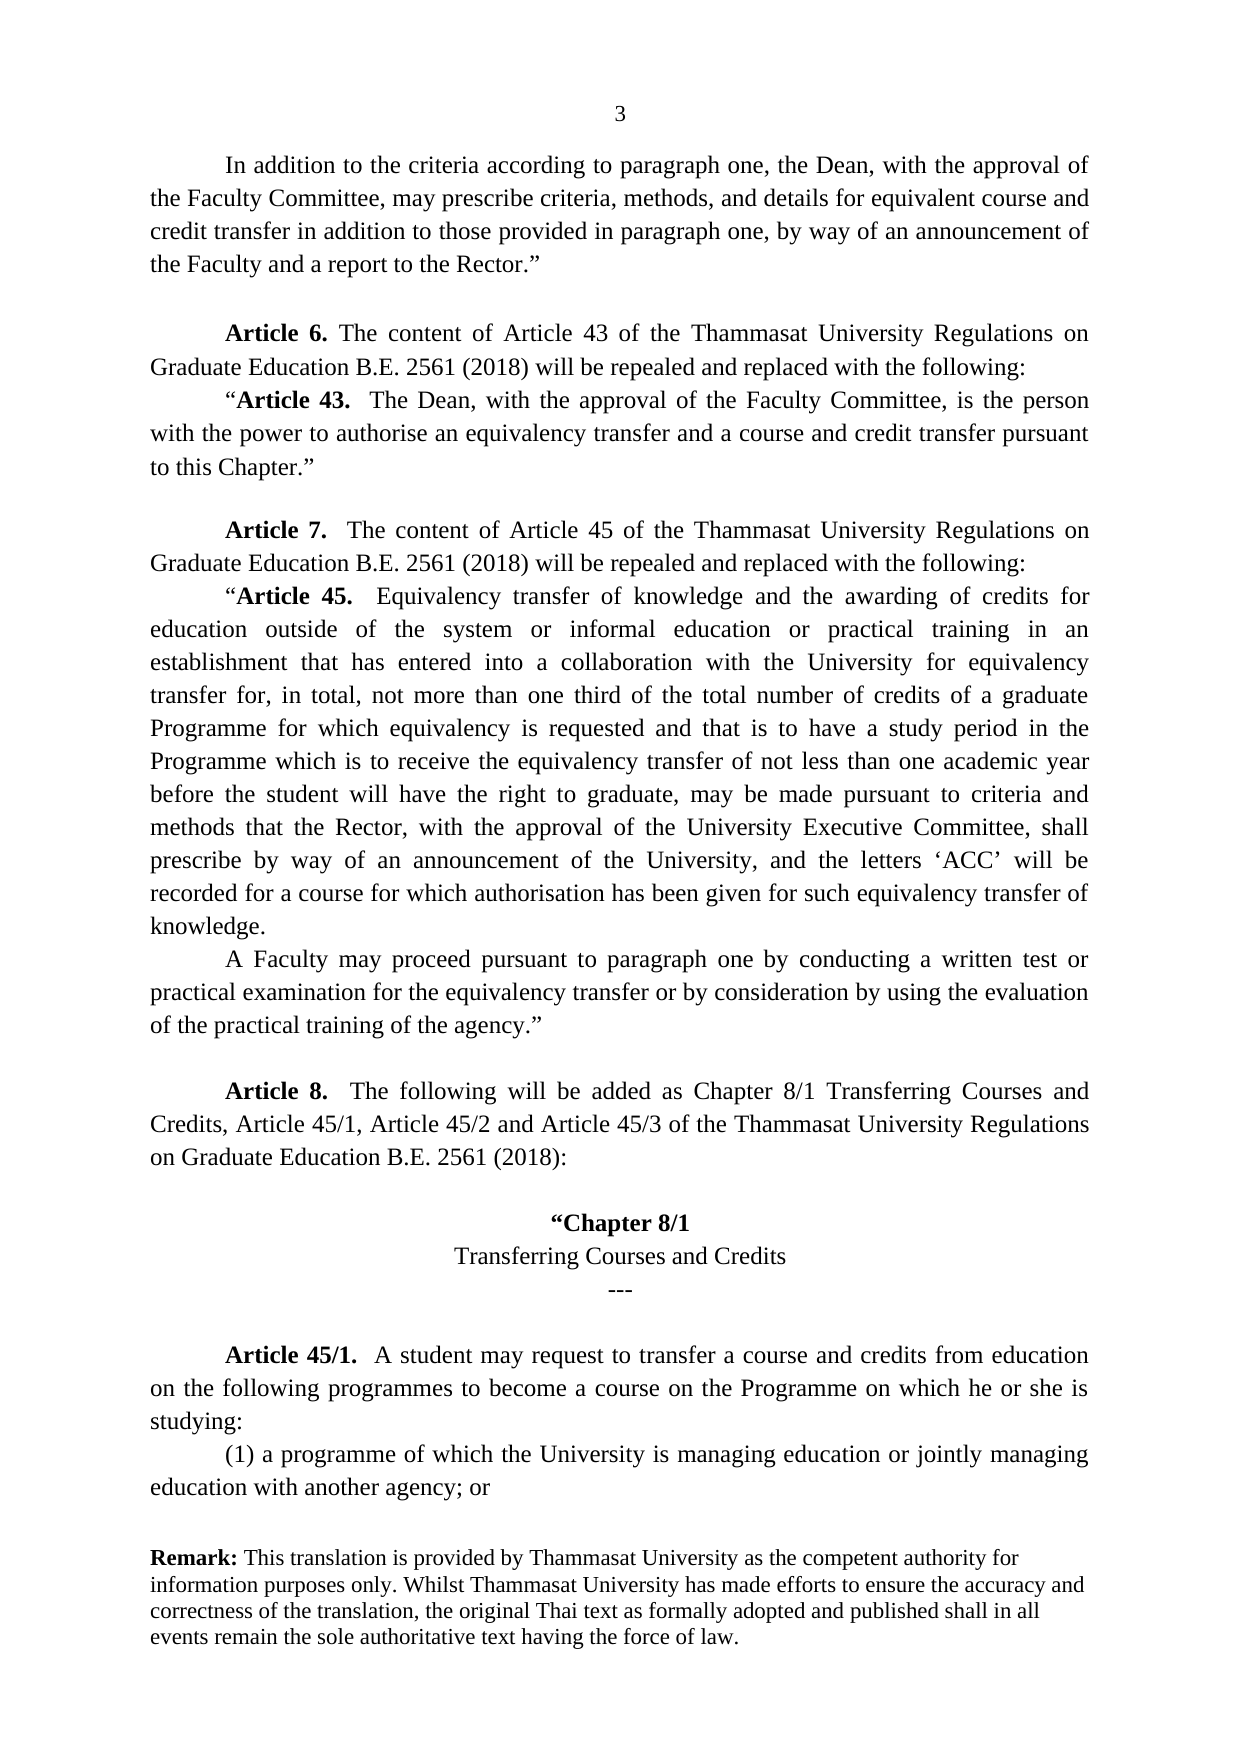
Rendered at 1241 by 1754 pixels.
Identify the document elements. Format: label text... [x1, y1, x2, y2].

text Article 8. The following will be added as Chapter 8/1 Transferring Courses and Credits, Article 45/1, Article 45/2 and Article 45/3 of the Thammasat University Regulations on Graduate Education B.E. 2561 (2018): [150, 1076, 1090, 1171]
text “Chapter 8/1 [150, 1208, 1090, 1237]
text (1) a programme of which the University is managing education or jointly managing education with another agency; or [150, 1439, 1090, 1501]
text In addition to the criteria according to paragraph one, the Dean, with the approval of the Faculty Committee, may prescribe criteria, methods, and details for equivalent course and credit transfer in addition to those provided in paragraph one, by way of an announcement of the Faculty and a report to the Rector.” [150, 150, 1090, 278]
text Article 6. The content of Article 43 of the Thammasat University Regulations on Graduate Education B.E. 2561 (2018) will be repealed and replaced with the following: [150, 315, 1090, 382]
text Transferring Courses and Credits [150, 1241, 1090, 1270]
text “Article 43. The Dean, with the approval of the Faculty Committee, is the person with the power to authorise an equivalency transfer and a course and credit transfer pursuant to this Chapter.” [150, 382, 1090, 482]
text A Faculty may proceed pursuant to paragraph one by conducting a written test or practical examination for the equivalency transfer or by consideration by using the evaluation of the practical training of the agency.” [150, 944, 1090, 1039]
text Article 7. The content of Article 45 of the Thammasat University Regulations on Graduate Education B.E. 2561 (2018) will be repealed and replaced with the following: [150, 515, 1090, 577]
text Article 45/1. A student may request to transfer a course and credits from education on the following programmes to become a course on the Programme on which he or she is studying: [150, 1340, 1090, 1435]
text --- [150, 1274, 1090, 1303]
text “Article 45. Equivalency transfer of knowledge and the awarding of credits for education outside of the system or informal education or practical training in an establishment that has entered into a collaboration with the University for equivalency transfer for, in total, not more than one third of the total number of credits of a graduate Programme for which equivalency is requested and that is to have a study period in the Programme which is to receive the equivalency transfer of not less than one academic year before the student will have the right to graduate, may be made pursuant to criteria and methods that the Rector, with the approval of the University Executive Committee, shall prescribe by way of an announcement of the University, and the letters ‘ACC’ will be recorded for a course for which authorisation has been given for such equivalency transfer of knowledge. [150, 581, 1090, 940]
